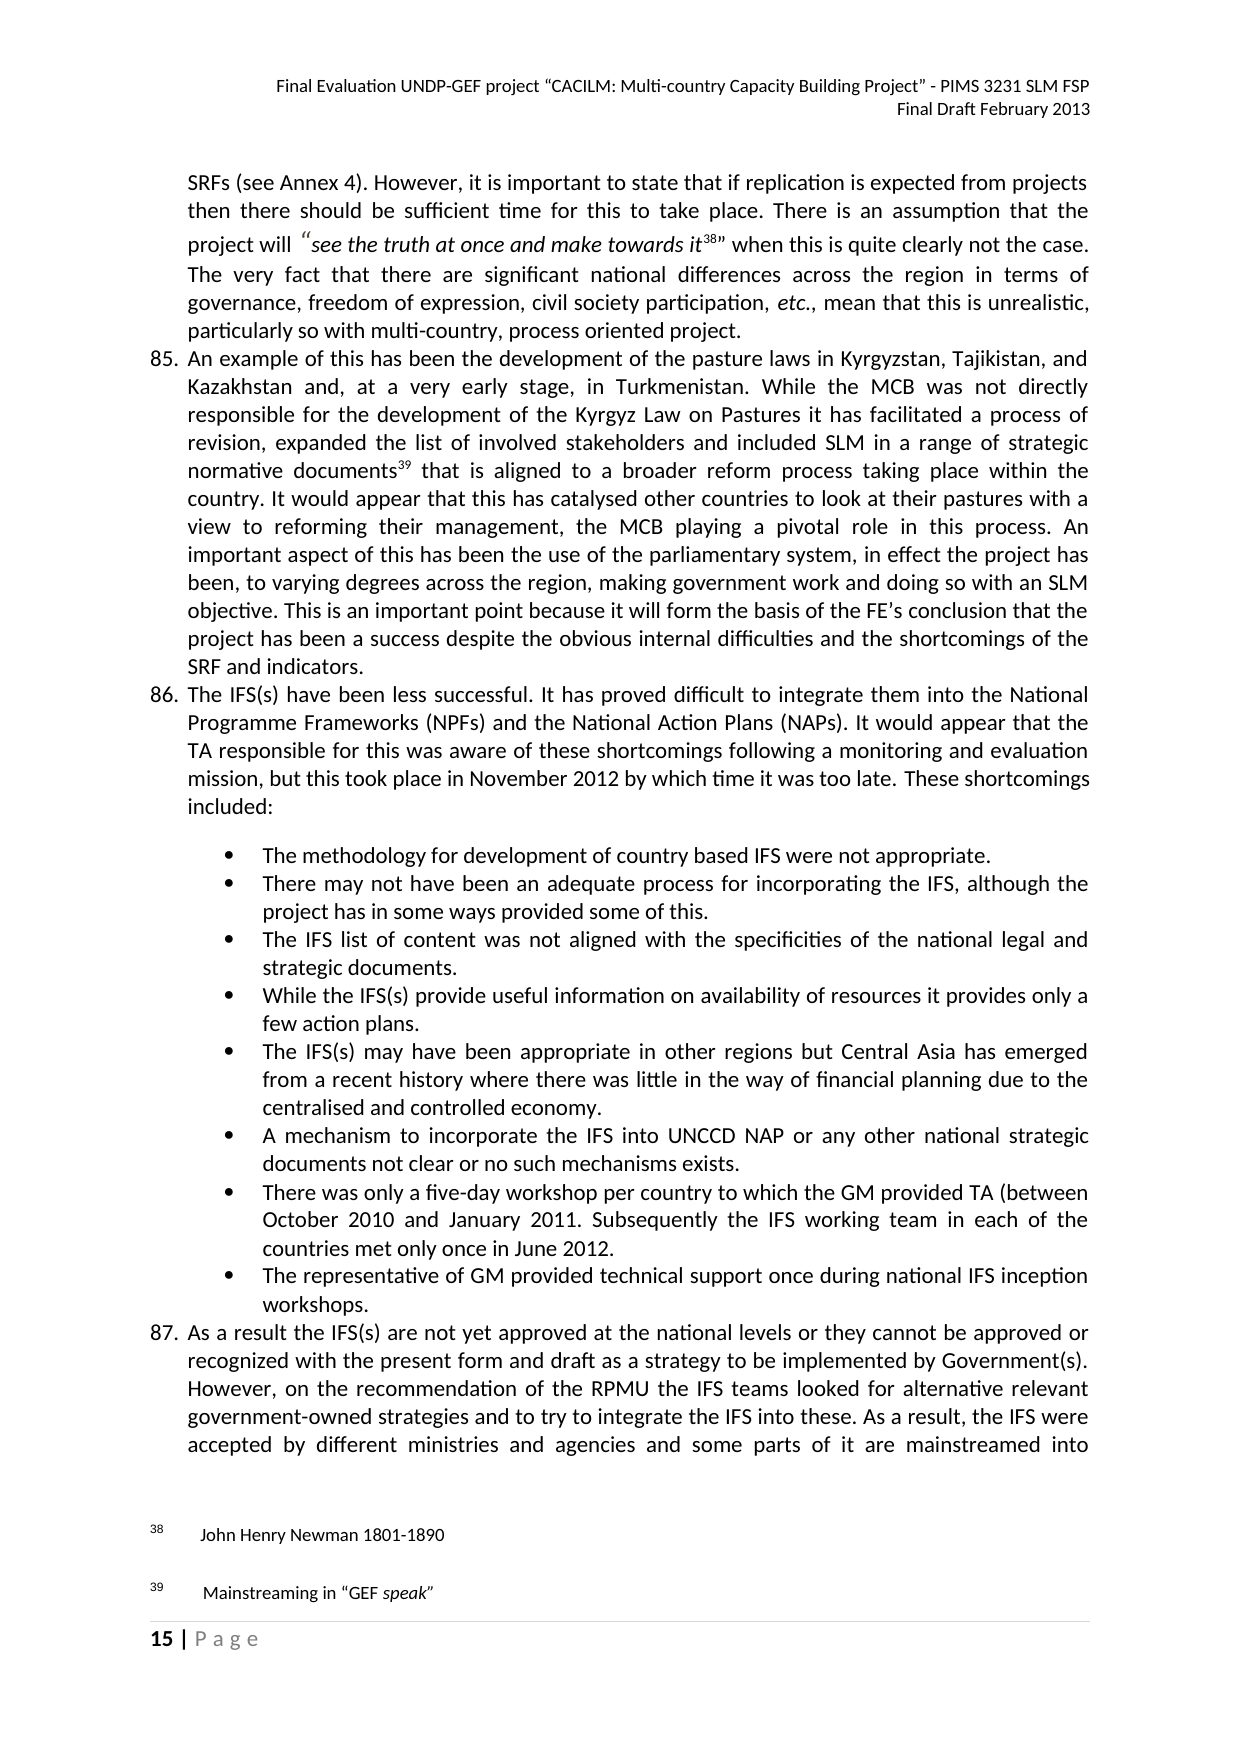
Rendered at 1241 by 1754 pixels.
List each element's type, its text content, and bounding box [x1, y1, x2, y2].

list An example of this has been the development of the pasture laws in Kyrgyzstan, Tajikistan, and Kazakhstan and, at a very early stage, in Turkmenistan. While the MCB was not directly responsible for the development of the Kyrgyz Law on Pastures it has facilitated a process of revision, expanded the list of involved stakeholders and included SLM in a range of strategic normative documents that is aligned to a broader reform process taking place within the country. It would appear that this has catalysed other countries to look at their pastures with a view to reforming their management, the MCB playing a pivotal role in this process. An important aspect of this has been the use of the parliamentary system, in effect the project has been, to varying degrees across the region, making government work and doing so with an SLM objective. This is an important point because it will form the basis of the FE’s conclusion that the project has been a success despite the obvious internal difficulties and the shortcomings of the SRF and indicators. [150, 344, 1090, 680]
list The methodology for development of country based IFS were not appropriate. [225, 841, 1090, 869]
list The IFS(s) have been less successful. It has proved difficult to integrate them into the National Programme Frameworks (NPFs) and the National Action Plans (NAPs). It would appear that the TA responsible for this was aware of these shortcomings following a monitoring and evaluation mission, but this took place in November 2012 by which time it was too late. These shortcomings included: [150, 680, 1090, 821]
list The representative of GM provided technical support once during national IFS inception workshops. [225, 1262, 1090, 1318]
list The IFS(s) may have been appropriate in other regions but Central Asia has emerged from a recent history where there was little in the way of financial planning due to the centralised and controlled economy. [225, 1037, 1090, 1122]
list There may not have been an adequate process for incorporating the IFS, although the project has in some ways provided some of this. [225, 869, 1090, 925]
list There was only a five-day workshop per country to which the GM provided TA (between October 2010 and January 2011. Subsequently the IFS working team in each of the countries met only once in June 2012. [225, 1178, 1090, 1262]
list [150, 168, 1090, 344]
list The IFS list of content was not aligned with the specificities of the national legal and strategic documents. [225, 925, 1090, 981]
list While the IFS(s) provide useful information on availability of resources it provides only a few action plans. [225, 981, 1090, 1037]
list A mechanism to incorporate the IFS into UNCCD NAP or any other national strategic documents not clear or no such mechanisms exists. [225, 1122, 1090, 1178]
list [150, 1318, 1090, 1458]
